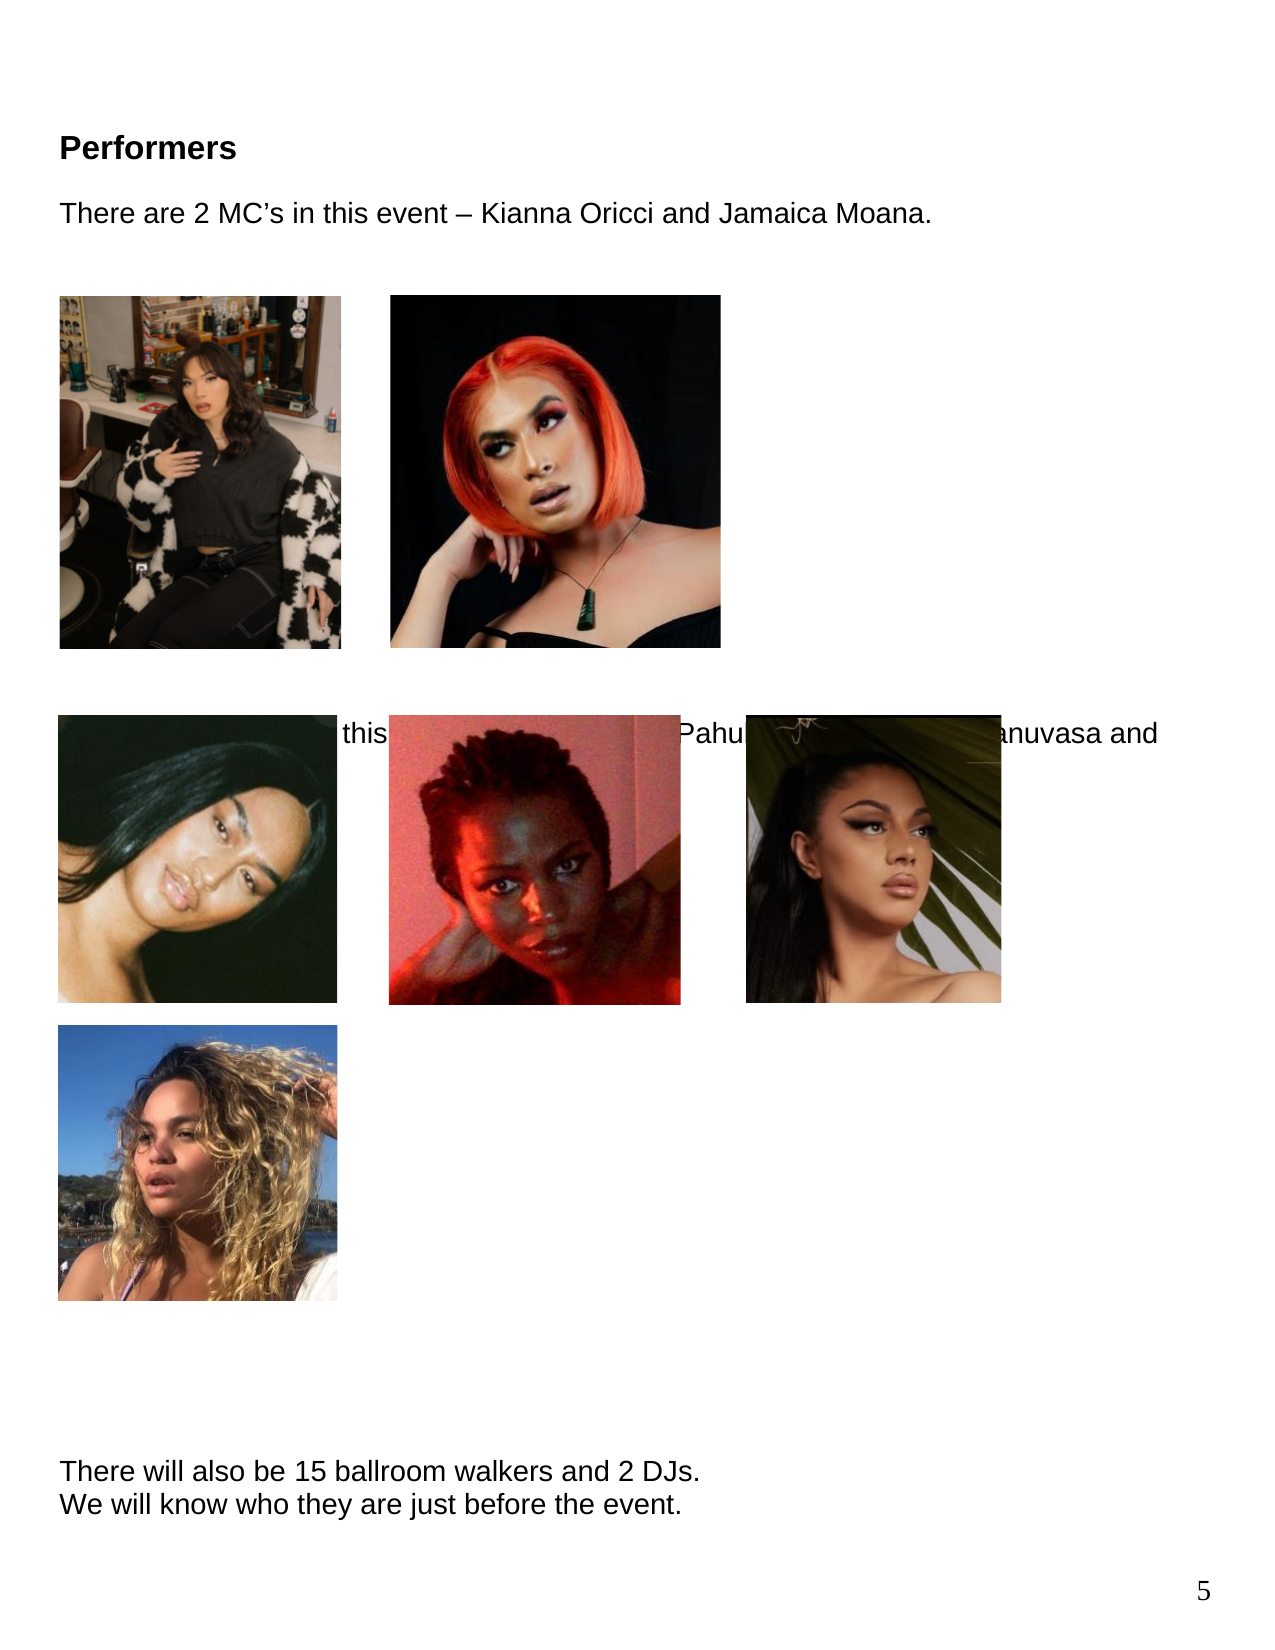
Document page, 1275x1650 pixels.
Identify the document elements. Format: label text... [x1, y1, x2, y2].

text There will also be 15 ballroom walkers and 2 DJs. [59, 1454, 1211, 1487]
picture [58, 715, 338, 1003]
text There are 4 judges in this event on stage - Kilia Pahulu, Xuela, Jaycee Tanuvasa and Mataya Magpayo. [1002, 716, 1211, 783]
text There are 2 MC’s in this event – Kianna Oricci and Jamaica Moana. [59, 196, 1211, 229]
picture [388, 295, 721, 648]
text We will know who they are just before the event. [59, 1487, 1211, 1521]
picture [59, 296, 342, 649]
subtitle Performers [59, 128, 1211, 167]
picture [58, 1025, 338, 1301]
picture [746, 715, 1002, 1003]
picture [388, 715, 681, 1005]
